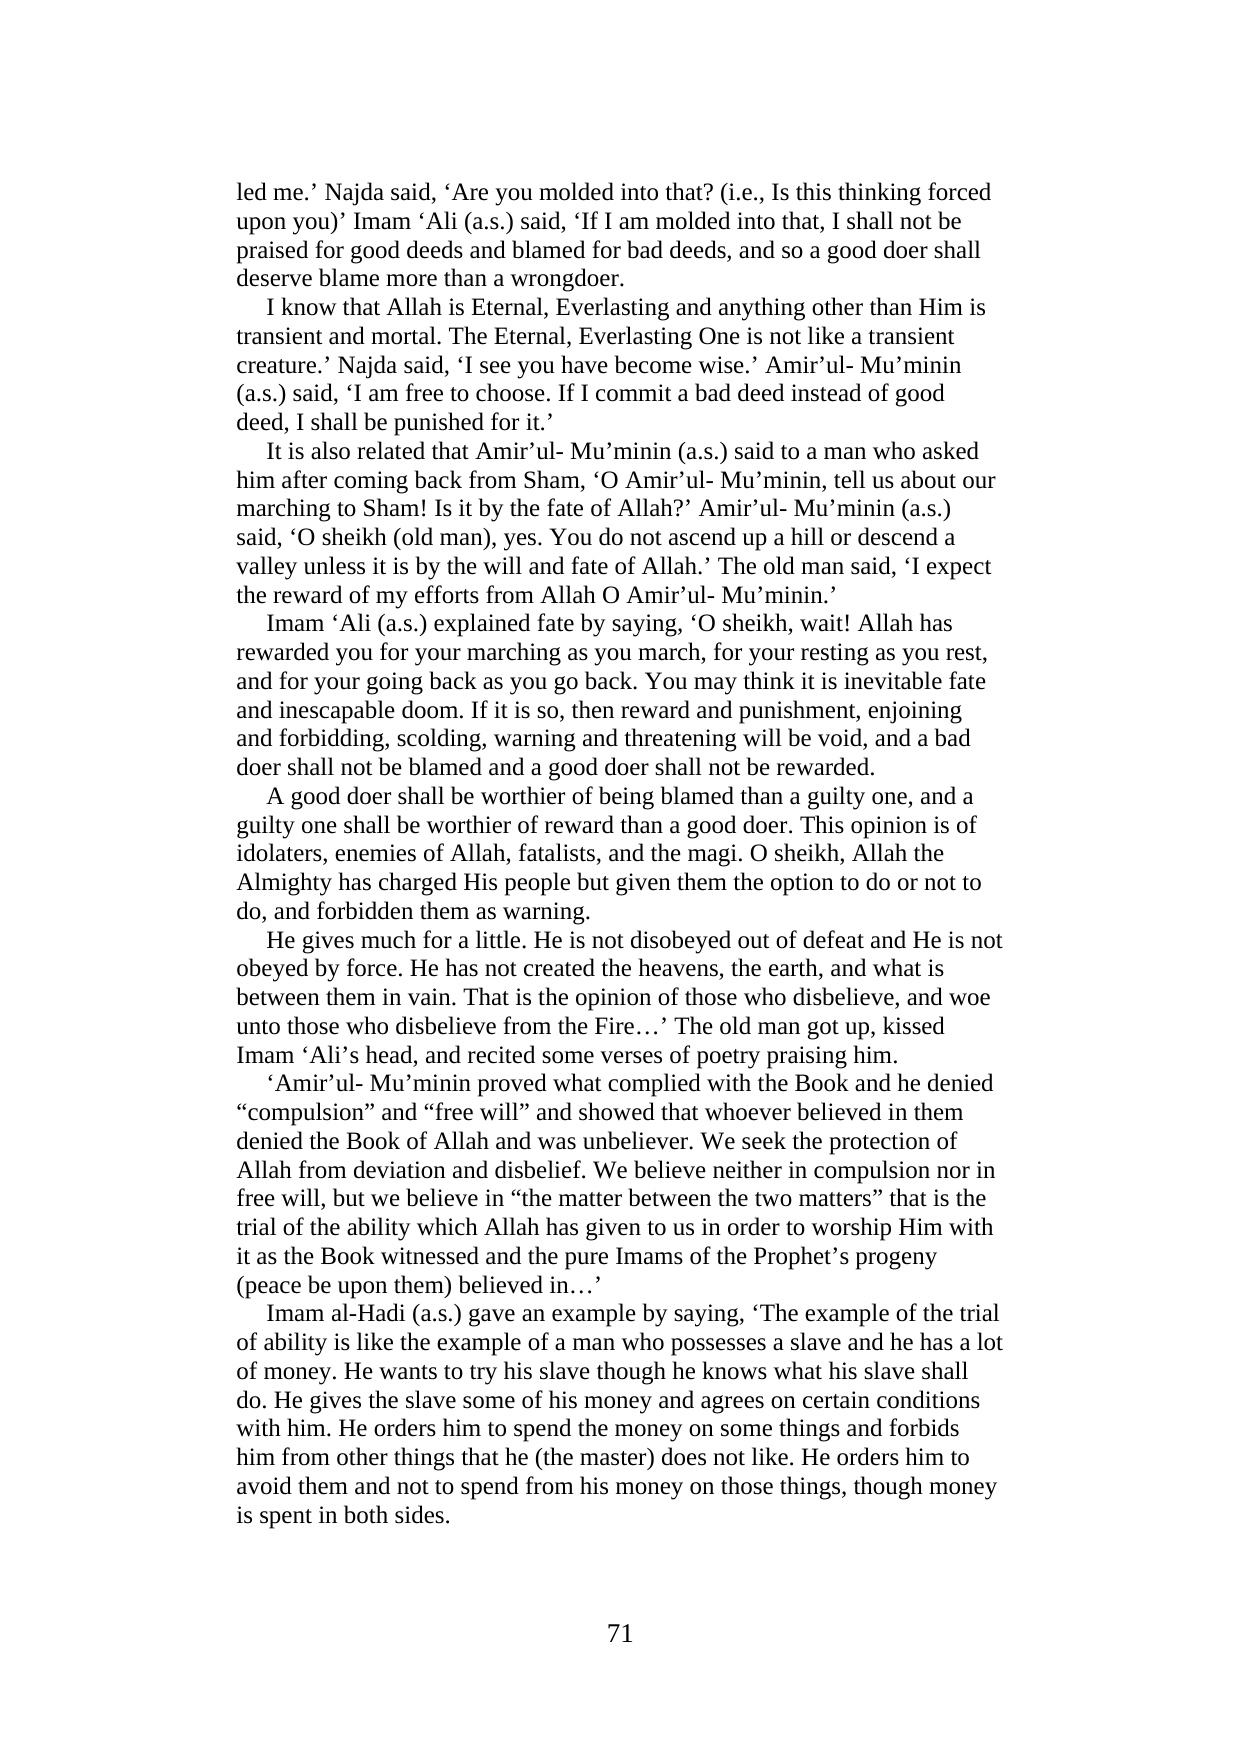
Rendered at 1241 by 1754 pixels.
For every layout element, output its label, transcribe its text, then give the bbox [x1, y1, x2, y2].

text A good doer shall be worthier of being blamed than a guilty one, and a guilty one shall be worthier of reward than a good doer. This opinion is of idolaters, enemies of Allah, fatalists, and the magi. O sheikh, Allah the Almighty has charged His people but given them the option to do or not to do, and forbidden them as warning. [236, 781, 1004, 925]
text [236, 177, 1004, 292]
text (a.s.) said, ‘I am free to choose. If I commit a bad deed instead of good deed, I shall be punished for it.’ [236, 378, 1004, 436]
text It is also related that Amir’ul- Mu’minin (a.s.) said to a man who asked him after coming back from Sham, ‘O Amir’ul- Mu’minin, tell us about our marching to Sham! Is it by the fate of Allah?’ Amir’ul- Mu’minin (a.s.) said, ‘O sheikh (old man), yes. You do not ascend up a hill or descend a valley unless it is by the will and fate of Allah.’ The old man said, ‘I expect the reward of my efforts from Allah O Amir’ul- Mu’minin.’ [236, 436, 1004, 608]
text I know that Allah is Eternal, Everlasting and anything other than Him is transient and mortal. The Eternal, Everlasting One is not like a transient creature.’ Najda said, ‘I see you have become wise.’ Amir’ul- Mu’minin [236, 292, 1004, 378]
text He gives much for a little. He is not disobeyed out of defeat and He is not obeyed by force. He has not created the heavens, the earth, and what is between them in vain. That is the opinion of those who disbelieve, and woe unto those who disbelieve from the Fire…’ The old man got up, kissed Imam ‘Ali’s head, and recited some verses of poetry praising him. [236, 925, 1004, 1068]
text Imam ‘Ali (a.s.) explained fate by saying, ‘O sheikh, wait! Allah has rewarded you for your marching as you march, for your resting as you rest, and for your going back as you go back. You may think it is inevitable fate and inescapable doom. If it is so, then reward and punishment, enjoining and forbidding, scolding, warning and threatening will be void, and a bad doer shall not be blamed and a good doer shall not be rewarded. [236, 608, 1004, 781]
text Imam al-Hadi (a.s.) gave an example by saying, ‘The example of the trial of ability is like the example of a man who possesses a slave and he has a lot of money. He wants to try his slave though he knows what his slave shall do. He gives the slave some of his money and agrees on certain conditions with him. He orders him to spend the money on some things and forbids him from other things that he (the master) does not like. He orders him to avoid them and not to spend from his money on those things, though money is spent in both sides. [236, 1298, 1004, 1528]
text ‘Amir’ul- Mu’minin proved what complied with the Book and he denied “compulsion” and “free will” and showed that whoever believed in them denied the Book of Allah and was unbeliever. We seek the protection of Allah from deviation and disbelief. We believe neither in compulsion nor in free will, but we believe in “the matter between the two matters” that is the trial of the ability which Allah has given to us in order to worship Him with it as the Book witnessed and the pure Imams of the Prophet’s progeny (peace be upon them) believed in…’ [236, 1068, 1004, 1298]
